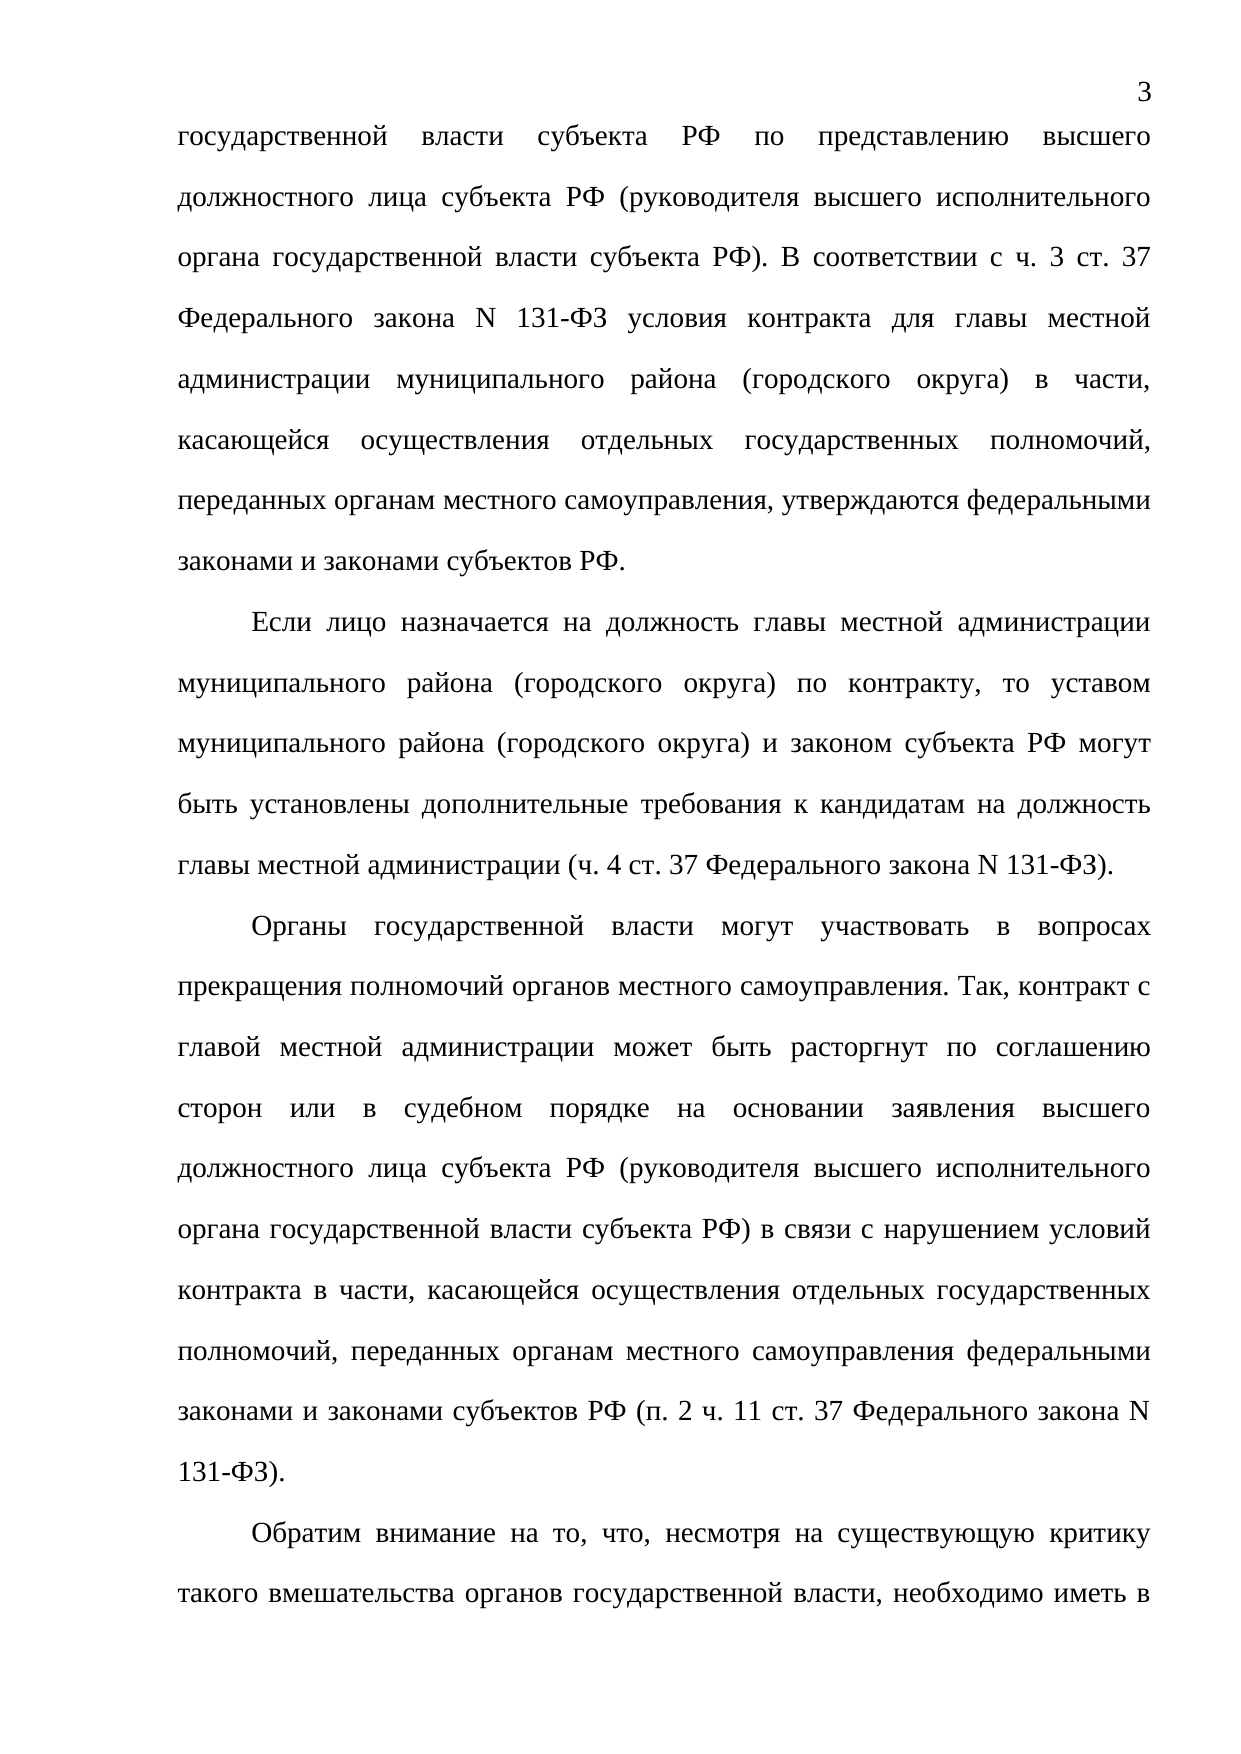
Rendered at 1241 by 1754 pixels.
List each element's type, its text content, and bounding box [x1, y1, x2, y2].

text Если лицо назначается на должность главы местной администрации муниципального района (городского округа) по контракту, то уставом муниципального района (городского округа) и законом субъекта РФ могут быть установлены дополнительные требования к кандидатам на должность главы местной администрации (ч. 4 ст. 37 Федерального закона N 131-ФЗ). [177, 604, 1152, 887]
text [177, 1515, 1152, 1616]
text Органы государственной власти могут участвовать в вопросах прекращения полномочий органов местного самоуправления. Так, контракт с главой местной администрации может быть расторгнут по соглашению сторон или в судебном порядке на основании заявления высшего должностного лица субъекта РФ (руководителя высшего исполнительного органа государственной власти субъекта РФ) в связи с нарушением условий контракта в части, касающейся осуществления отдельных государственных полномочий, переданных органам местного самоуправления федеральными законами и законами субъектов РФ (п. 2 ч. 11 ст. 37 Федерального закона N 131-ФЗ). [177, 908, 1152, 1495]
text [177, 118, 1152, 584]
